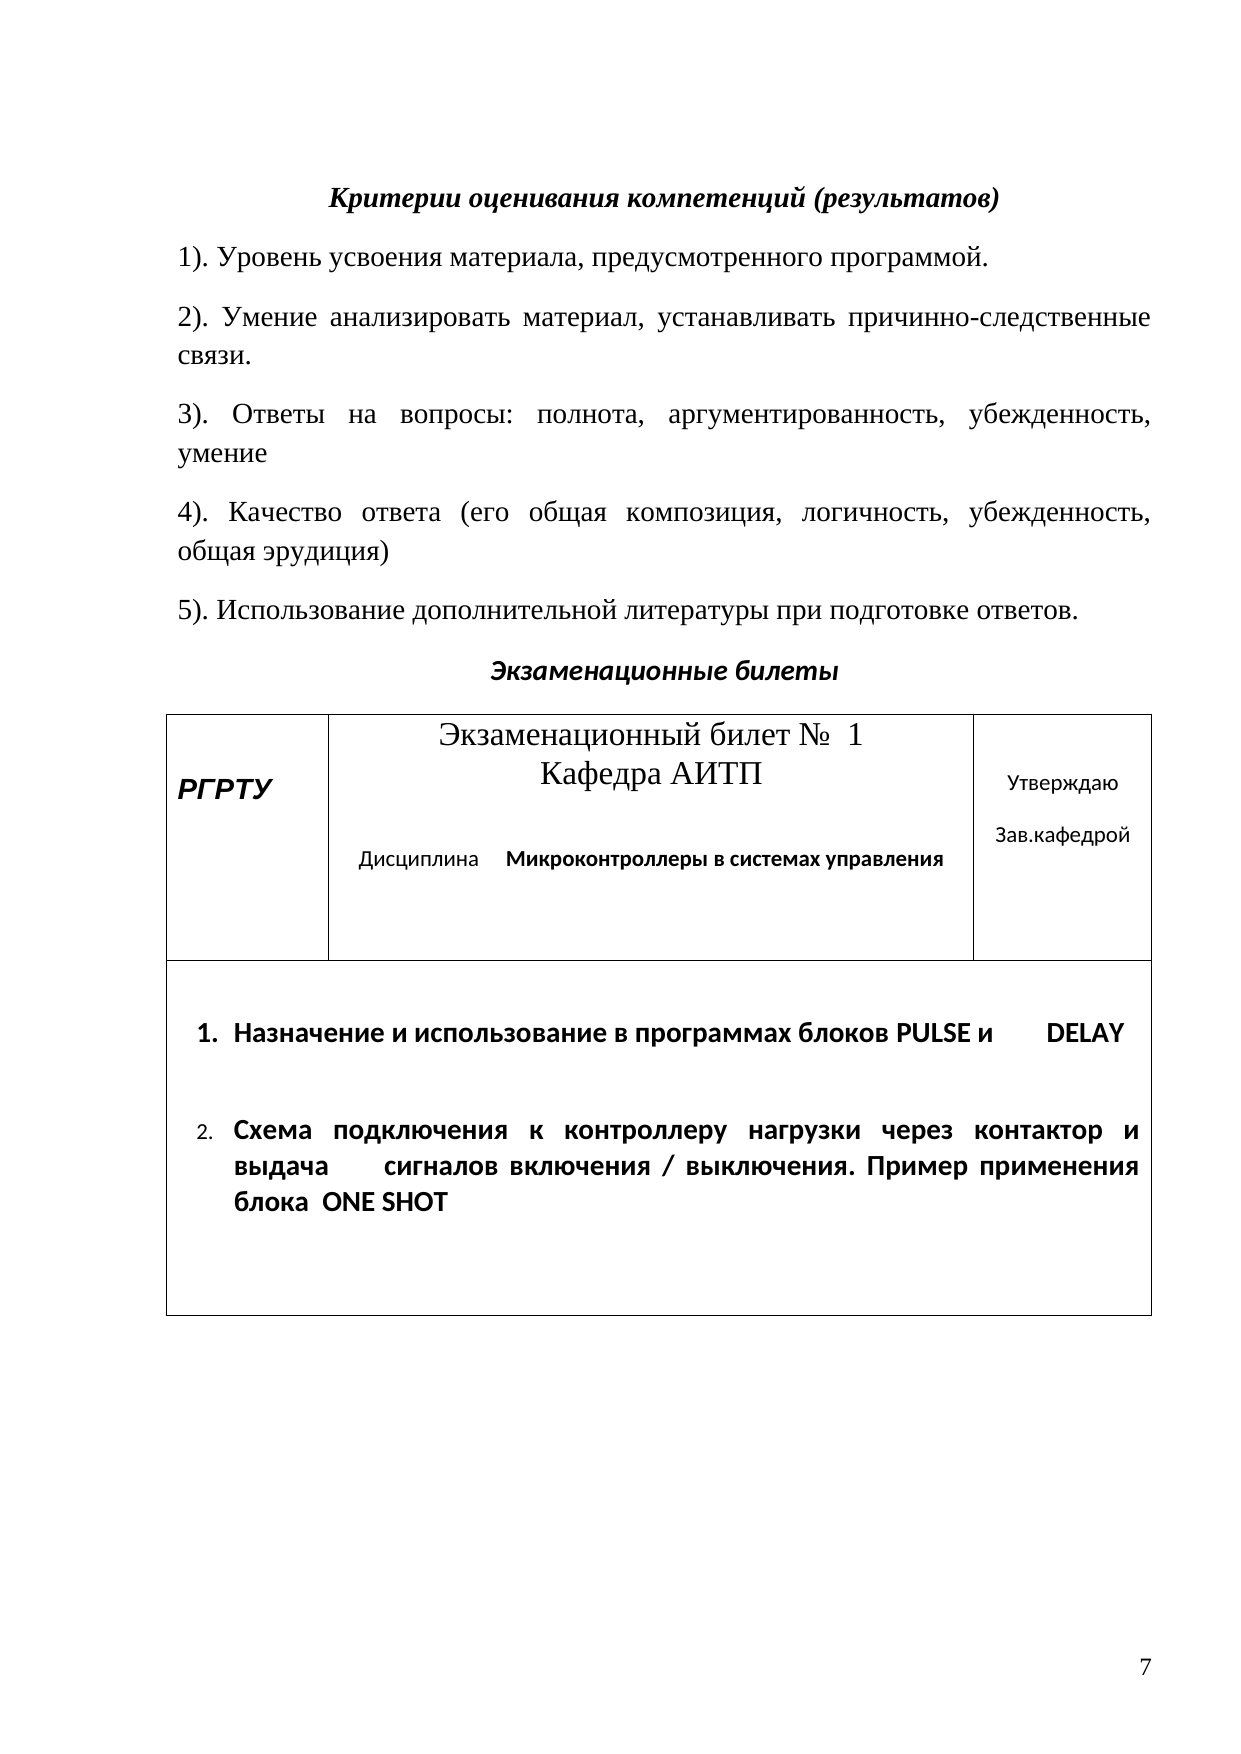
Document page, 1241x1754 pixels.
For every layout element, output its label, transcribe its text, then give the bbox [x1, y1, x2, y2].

table_cell Назначение и использование в программах блоков PULSE и DELAY Схема подключения к контроллеру нагрузки через контактор и выдача сигналов включения / выключения. Пример применения блока ONE SHOT [167, 961, 1151, 1315]
text Экзаменационные билеты [177, 652, 1152, 687]
text 3). Ответы на вопросы: полнота, аргументированность, убежденность, умение [177, 397, 1152, 469]
text 5). Использование дополнительной литературы при подготовке ответов. [177, 592, 1152, 626]
text 2). Умение анализировать материал, устанавливать причинно-следственные связи. [177, 299, 1152, 371]
table_header Экзаменационный билет № 1 Кафедра АИТП Дисциплина Микроконтроллеры в системах управления [329, 715, 973, 960]
table_header РГРТУ [167, 715, 328, 960]
text 4). Качество ответа (его общая композиция, логичность, убежденность, общая эрудиция) [177, 494, 1152, 567]
text 1). Уровень усвоения материала, предусмотренного программой. [177, 239, 1152, 273]
table_header Утверждаю Зав.кафедрой [974, 715, 1151, 960]
text Критерии оценивания компетенций (результатов) [177, 180, 1152, 213]
